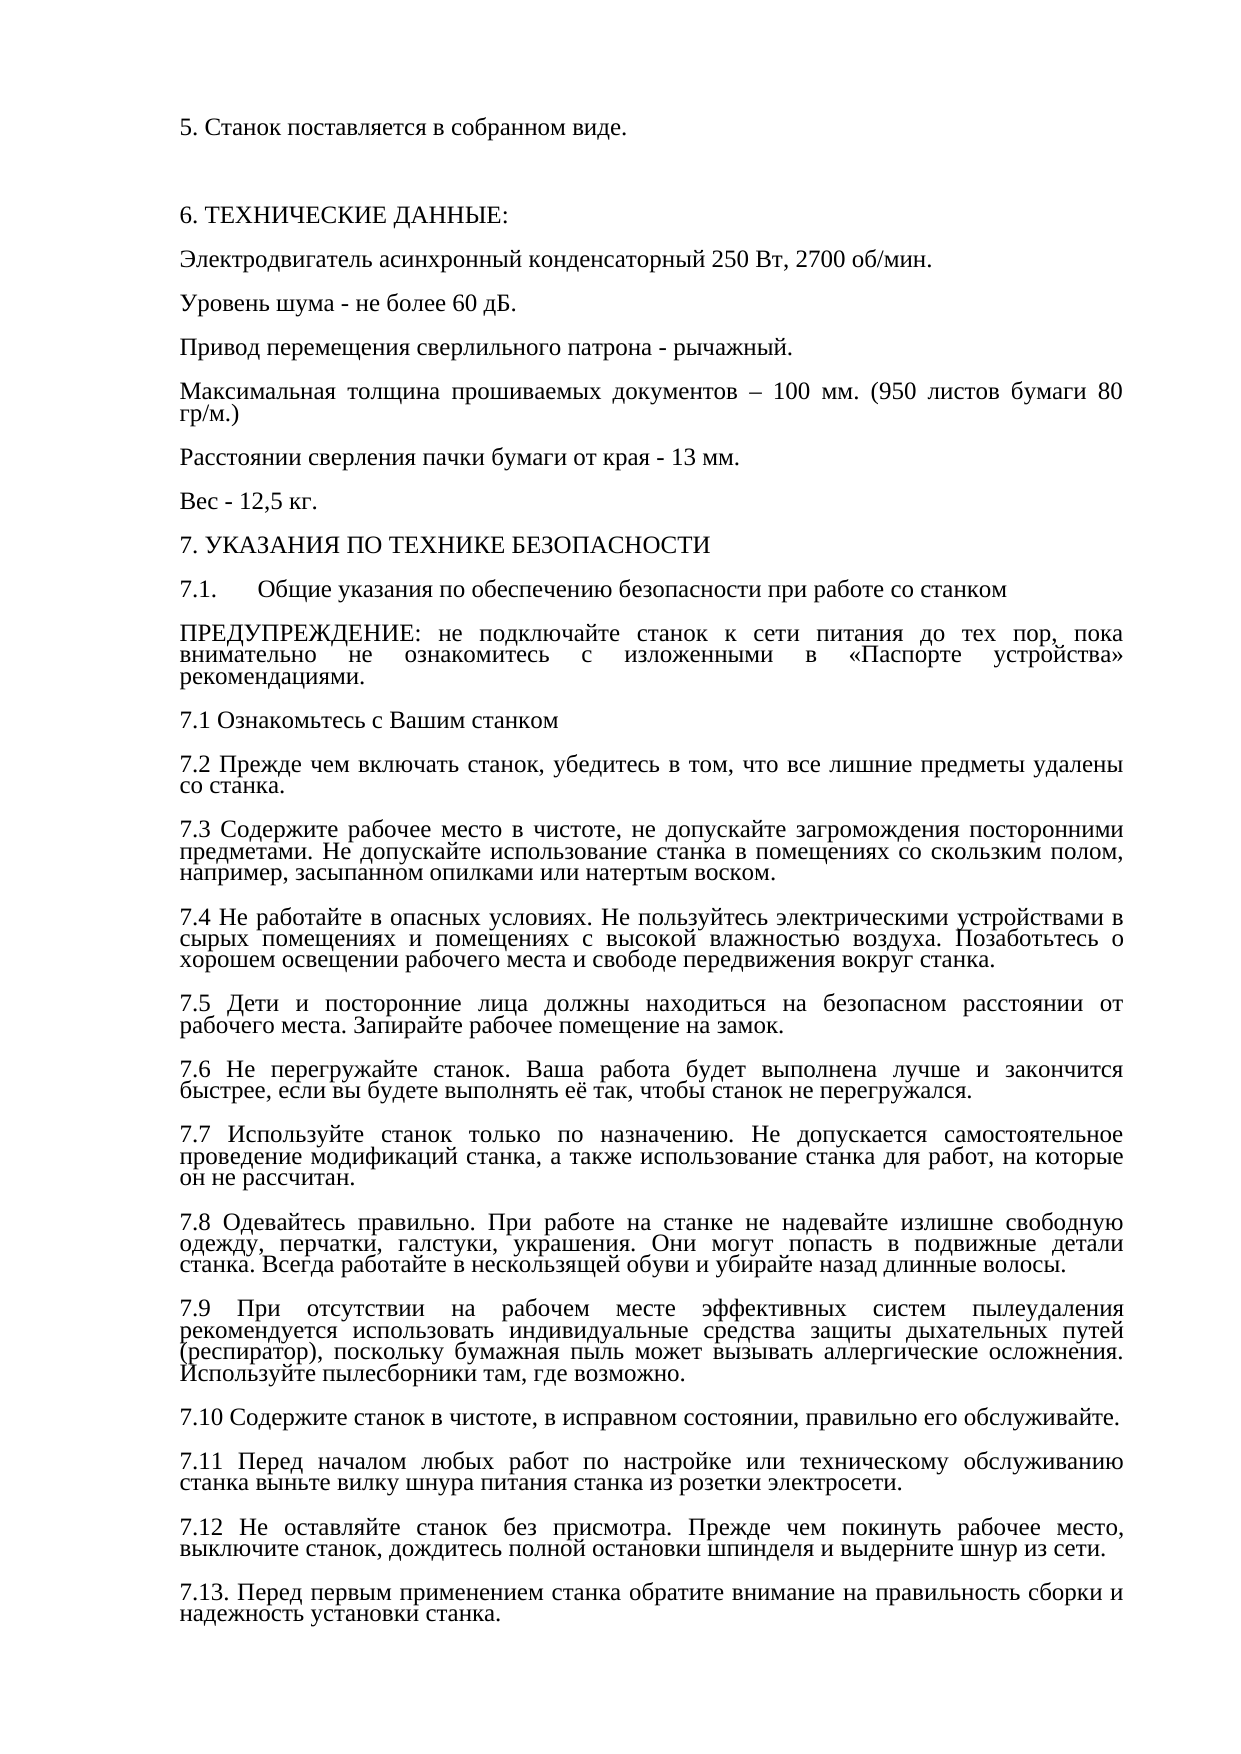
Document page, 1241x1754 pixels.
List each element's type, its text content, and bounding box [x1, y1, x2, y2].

text Максимальная толщина прошиваемых документов – 100 мм. (950 листов бумаги 80 гр/м.) [179, 382, 1124, 425]
text 7.13. Перед первым применением станка обратите внимание на правильность сборки и надежность установки станка. [179, 1583, 1124, 1626]
text 7.1. Общие указания по обеспечению безопасности при работе со станком [179, 580, 1124, 602]
text 7.4 Не работайте в опасных условиях. Не пользуйтесь электрическими устройствами в сырых помещениях и помещениях с высокой влажностью воздуха. Позаботьтесь о хорошем освещении рабочего места и свободе передвижения вокруг станка. [179, 908, 1124, 972]
text 7.12 Не оставляйте станок без присмотра. Прежде чем покинуть рабочее место, выключите станок, дождитесь полной остановки шпинделя и выдерните шнур из сети. [179, 1518, 1124, 1561]
text Расстоянии сверления пачки бумаги от края - 13 мм. [179, 448, 1124, 469]
text 7.5 Дети и посторонние лица должны находиться на безопасном расстоянии от рабочего места. Запирайте рабочее помещение на замок. [179, 995, 1124, 1038]
text 5. Станок поставляется в собранном виде. [179, 118, 1124, 139]
text 7.11 Перед началом любых работ по настройке или техническому обслуживанию станка выньте вилку шнура питания станка из розетки электросети. [179, 1452, 1124, 1495]
text 6. ТЕХНИЧЕСКИЕ ДАННЫЕ: [179, 206, 1124, 228]
text Вес - 12,5 кг. [179, 492, 1124, 513]
text Электродвигатель асинхронный конденсаторный 250 Вт, 2700 об/мин. [179, 250, 1124, 272]
text 7.9 При отсутствии на рабочем месте эффективных систем пылеудаления рекомендуется использовать индивидуальные средства защиты дыхательных путей (респиратор), поскольку бумажная пыль может вызывать аллергические осложнения. Используйте пылесборники там, где возможно. [179, 1300, 1124, 1386]
text 7.7 Используйте станок только по назначению. Не допускается самостоятельное проведение модификаций станка, а также использование станка для работ, на которые он не рассчитан. [179, 1126, 1124, 1190]
text 7.10 Содержите станок в чистоте, в исправном состоянии, правильно его обслуживайте. [179, 1408, 1124, 1430]
text 7.2 Прежде чем включать станок, убедитесь в том, что все лишние предметы удалены со станка. [179, 755, 1124, 798]
text Уровень шума - не более 60 дБ. [179, 294, 1124, 316]
text 7.8 Одевайтесь правильно. При работе на станке не надевайте излишне свободную одежду, перчатки, галстуки, украшения. Они могут попасть в подвижные детали станка. Всегда работайте в нескользящей обуви и убирайте назад длинные волосы. [179, 1213, 1124, 1277]
text 7.1 Ознакомьтесь с Вашим станком [179, 711, 1124, 733]
text Привод перемещения сверлильного патрона - рычажный. [179, 338, 1124, 360]
text 7.6 Не перегружайте станок. Ваша работа будет выполнена лучше и закончится быстрее, если вы будете выполнять её так, чтобы станок не перегружался. [179, 1060, 1124, 1103]
text ПРЕДУПРЕЖДЕНИЕ: не подключайте станок к сети питания до тех пор, пока внимательно не ознакомитесь с изложенными в «Паспорте устройства» рекомендациями. [179, 624, 1124, 689]
text 7. УКАЗАНИЯ ПО ТЕХНИКЕ БЕЗОПАСНОСТИ [179, 536, 1124, 558]
text 7.3 Содержите рабочее место в чистоте, не допускайте загромождения посторонними предметами. Не допускайте использование станка в помещениях со скользким полом, например, засыпанном опилками или натертым воском. [179, 821, 1124, 885]
